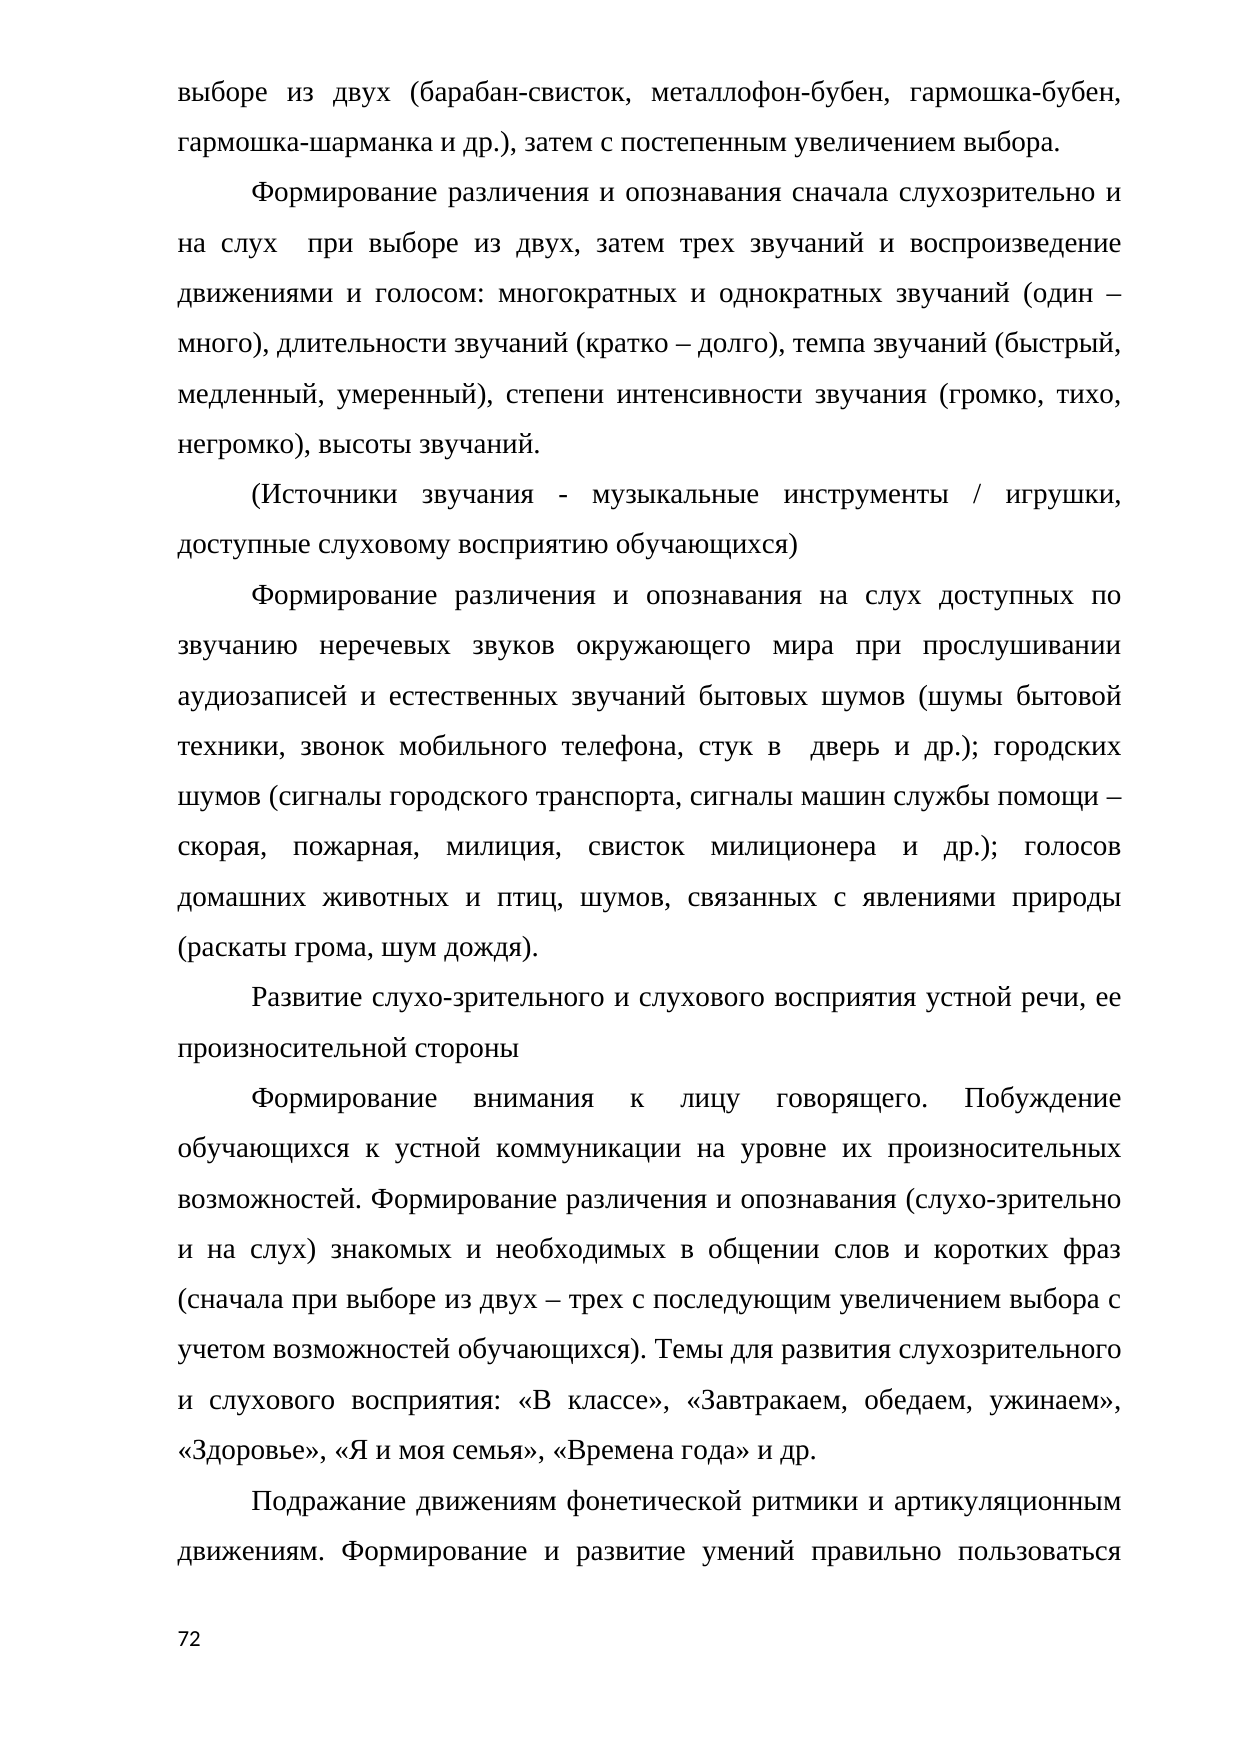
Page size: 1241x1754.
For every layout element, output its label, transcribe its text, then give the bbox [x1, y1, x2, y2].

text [177, 74, 1122, 158]
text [177, 1483, 1122, 1566]
text Формирование внимания к лицу говорящего. Побуждение обучающихся к устной коммуникации на уровне их произносительных возможностей. Формирование различения и опознавания (слухо-зрительно и на слух) знакомых и необходимых в общении слов и коротких фраз (сначала при выборе из двух – трех с последующим увеличением выбора с учетом возможностей обучающихся). Темы для развития слухозрительного и слухового восприятия: «В классе», «Завтракаем, обедаем, ужинаем», «Здоровье», «Я и моя семья», «Времена года» и др. [177, 1080, 1122, 1466]
text Развитие слухо-зрительного и слухового восприятия устной речи, ее произносительной стороны [177, 979, 1122, 1063]
text Формирование различения и опознавания сначала слухозрительно и на слух при выборе из двух, затем трех звучаний и воспроизведение движениями и голосом: многократных и однократных звучаний (один – много), длительности звучаний (кратко – долго), темпа звучаний (быстрый, медленный, умеренный), степени интенсивности звучания (громко, тихо, негромко), высоты звучаний. [177, 174, 1122, 459]
text (Источники звучания - музыкальные инструменты / игрушки, доступные слуховому восприятию обучающихся) [177, 476, 1122, 560]
text Формирование различения и опознавания на слух доступных по звучанию неречевых звуков окружающего мира при прослушивании аудиозаписей и естественных звучаний бытовых шумов (шумы бытовой техники, звонок мобильного телефона, стук в дверь и др.); городских шумов (сигналы городского транспорта, сигналы машин службы помощи – скорая, пожарная, милиция, свисток милиционера и др.); голосов домашних животных и птиц, шумов, связанных с явлениями природы (раскаты грома, шум дождя). [177, 577, 1122, 963]
